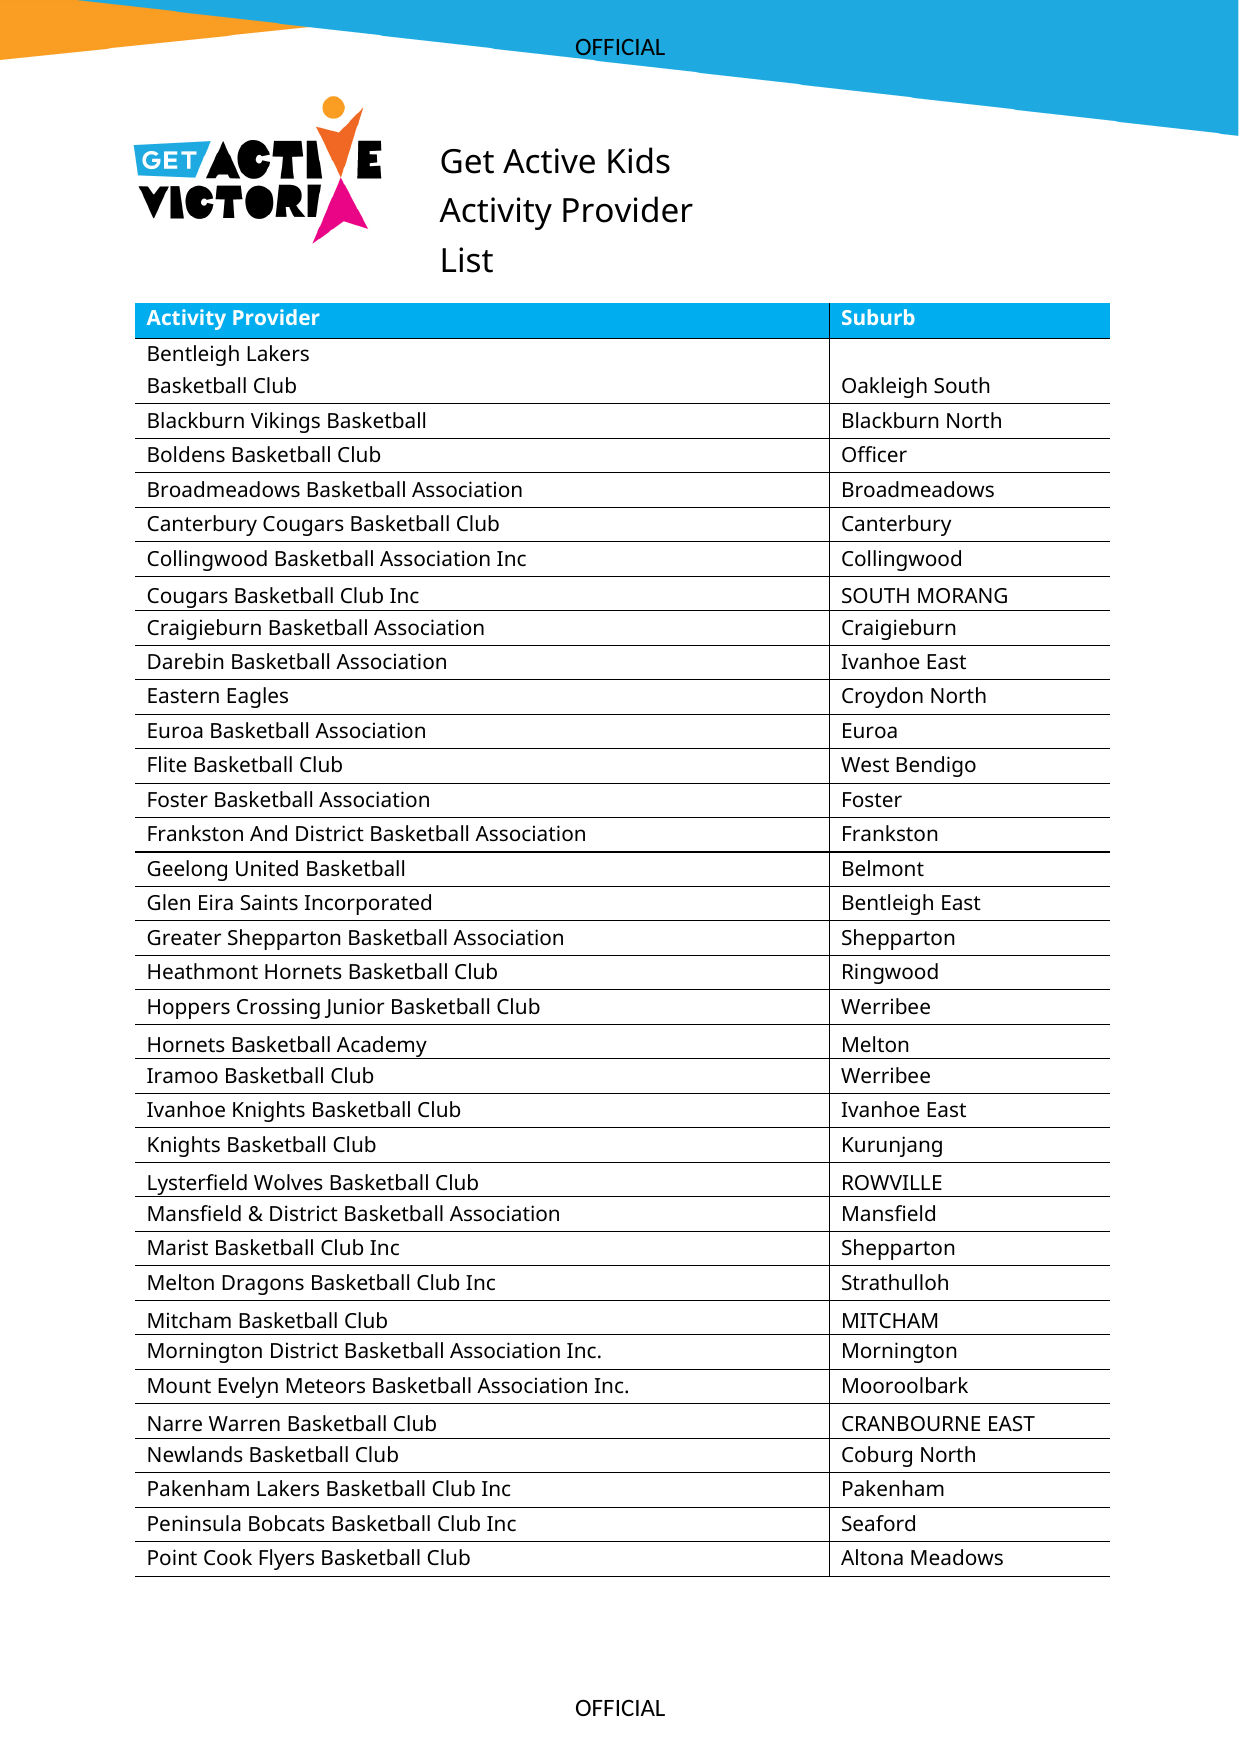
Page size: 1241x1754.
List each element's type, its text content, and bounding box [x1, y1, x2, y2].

table_cell Heathmont Hornets Basketball Club [135, 956, 829, 989]
table_cell Coburg North [830, 1439, 1110, 1472]
table_cell Frankston And District Basketball Association [135, 818, 829, 851]
table_cell Cougars Basketball Club Inc [135, 577, 829, 610]
table_cell Collingwood Basketball Association Inc [135, 542, 829, 576]
table_cell Melton [830, 1025, 1110, 1058]
table_cell MITCHAM [830, 1301, 1110, 1334]
table_cell ROWVILLE [830, 1163, 1110, 1196]
table_cell Seaford [830, 1508, 1110, 1541]
table_cell Knights Basketball Club [135, 1128, 829, 1162]
table_cell Geelong United Basketball [135, 853, 829, 886]
table_cell Ivanhoe Knights Basketball Club [135, 1094, 829, 1127]
table_cell Officer [830, 439, 1110, 472]
table_cell Blackburn North [830, 404, 1110, 438]
table_cell Greater Shepparton Basketball Association [135, 921, 829, 955]
table_cell Mornington [830, 1335, 1110, 1369]
table_cell Mooroolbark [830, 1370, 1110, 1403]
table_cell Belmont [830, 853, 1110, 886]
table_cell Point Cook Flyers Basketball Club [135, 1542, 829, 1576]
table_cell Canterbury [830, 508, 1110, 541]
table_cell Iramoo Basketball Club [135, 1059, 829, 1093]
table_cell Mansfield [830, 1197, 1110, 1231]
table_cell Euroa [830, 715, 1110, 748]
table_cell Craigieburn [830, 611, 1110, 644]
table_cell Boldens Basketball Club [135, 439, 829, 472]
table_cell Werribee [830, 990, 1110, 1024]
table_cell West Bendigo [830, 749, 1110, 782]
table_cell Frankston [830, 818, 1110, 851]
table_cell Shepparton [830, 1232, 1110, 1265]
picture [0, 0, 1239, 244]
table_cell Shepparton [830, 921, 1110, 955]
table_cell Oakleigh South [830, 339, 1110, 403]
table_cell Bentleigh East [830, 887, 1110, 920]
table_cell Glen Eira Saints Incorporated [135, 887, 829, 920]
table_cell Ivanhoe East [830, 1094, 1110, 1127]
table_cell Pakenham Lakers Basketball Club Inc [135, 1473, 829, 1507]
table_cell Eastern Eagles [135, 680, 829, 713]
table_cell Mansfield & District Basketball Association [135, 1197, 829, 1231]
table_cell Peninsula Bobcats Basketball Club Inc [135, 1508, 829, 1541]
table_cell Broadmeadows Basketball Association [135, 473, 829, 507]
table_cell SOUTH MORANG [830, 577, 1110, 610]
table_cell Canterbury Cougars Basketball Club [135, 508, 829, 541]
table_cell Narre Warren Basketball Club [135, 1404, 829, 1438]
table_cell Croydon North [830, 680, 1110, 713]
table_cell Strathulloh [830, 1266, 1110, 1300]
table_cell Hornets Basketball Academy [135, 1025, 829, 1058]
table_cell Newlands Basketball Club [135, 1439, 829, 1472]
table_cell Lysterfield Wolves Basketball Club [135, 1163, 829, 1196]
table_cell Kurunjang [830, 1128, 1110, 1162]
table_cell Flite Basketball Club [135, 749, 829, 782]
table_cell Bentleigh Lakers Basketball Club [135, 339, 829, 403]
table_cell Mornington District Basketball Association Inc. [135, 1335, 829, 1369]
table_cell Marist Basketball Club Inc [135, 1232, 829, 1265]
table_header Activity Provider [135, 303, 829, 338]
table_cell Broadmeadows [830, 473, 1110, 507]
table_cell Euroa Basketball Association [135, 715, 829, 748]
table_cell Collingwood [830, 542, 1110, 576]
table_cell Pakenham [830, 1473, 1110, 1507]
table_cell Ringwood [830, 956, 1110, 989]
table_cell Mitcham Basketball Club [135, 1301, 829, 1334]
table_cell Altona Meadows [830, 1542, 1110, 1576]
table_cell Ivanhoe East [830, 646, 1110, 679]
table_cell CRANBOURNE EAST [830, 1404, 1110, 1438]
table_cell Darebin Basketball Association [135, 646, 829, 679]
table_header Suburb [830, 303, 1110, 338]
table_cell Melton Dragons Basketball Club Inc [135, 1266, 829, 1300]
table_cell Mount Evelyn Meteors Basketball Association Inc. [135, 1370, 829, 1403]
table_cell Foster [830, 784, 1110, 817]
table_cell Craigieburn Basketball Association [135, 611, 829, 644]
table_cell Hoppers Crossing Junior Basketball Club [135, 990, 829, 1024]
table_cell Foster Basketball Association [135, 784, 829, 817]
table_cell Werribee [830, 1059, 1110, 1093]
table_cell Blackburn Vikings Basketball [135, 404, 829, 438]
